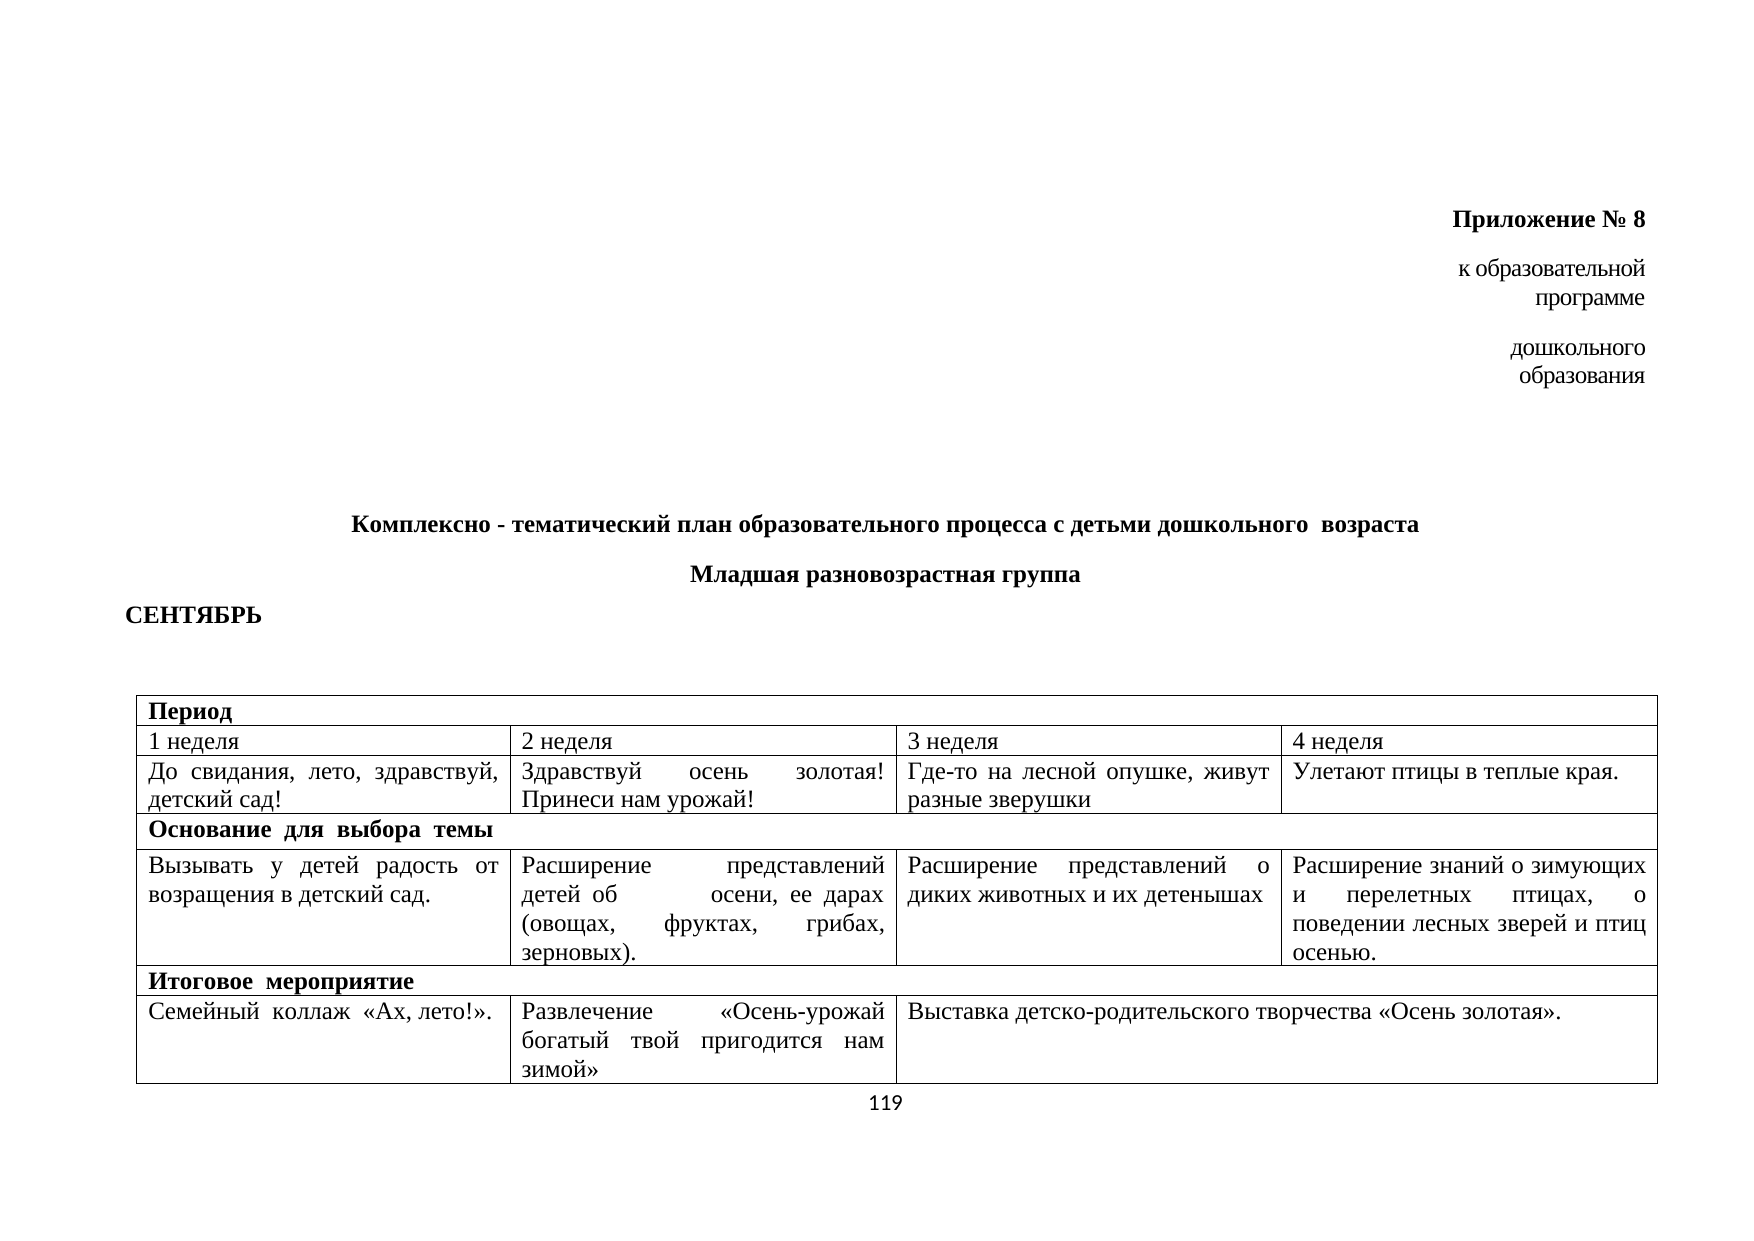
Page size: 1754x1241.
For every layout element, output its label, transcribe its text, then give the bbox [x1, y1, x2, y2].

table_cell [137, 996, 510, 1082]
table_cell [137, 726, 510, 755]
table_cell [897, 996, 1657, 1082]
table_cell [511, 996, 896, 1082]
text к образовательной программе [125, 253, 1646, 311]
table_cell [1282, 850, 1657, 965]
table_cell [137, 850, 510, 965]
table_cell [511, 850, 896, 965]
text Приложение № 8 [125, 204, 1646, 233]
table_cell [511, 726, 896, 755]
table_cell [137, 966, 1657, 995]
text Младшая разновозрастная группа [125, 559, 1646, 588]
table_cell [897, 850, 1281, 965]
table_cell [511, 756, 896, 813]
text СЕНТЯБРЬ [125, 600, 1646, 629]
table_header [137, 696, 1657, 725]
text Комплексно - тематический план образовательного процесса с детьми дошкольного возраста [125, 509, 1646, 538]
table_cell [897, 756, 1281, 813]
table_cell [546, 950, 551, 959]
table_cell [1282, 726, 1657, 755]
text дошкольного образования [125, 332, 1646, 389]
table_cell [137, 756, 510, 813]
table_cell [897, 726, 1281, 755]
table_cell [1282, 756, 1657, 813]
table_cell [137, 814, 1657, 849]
